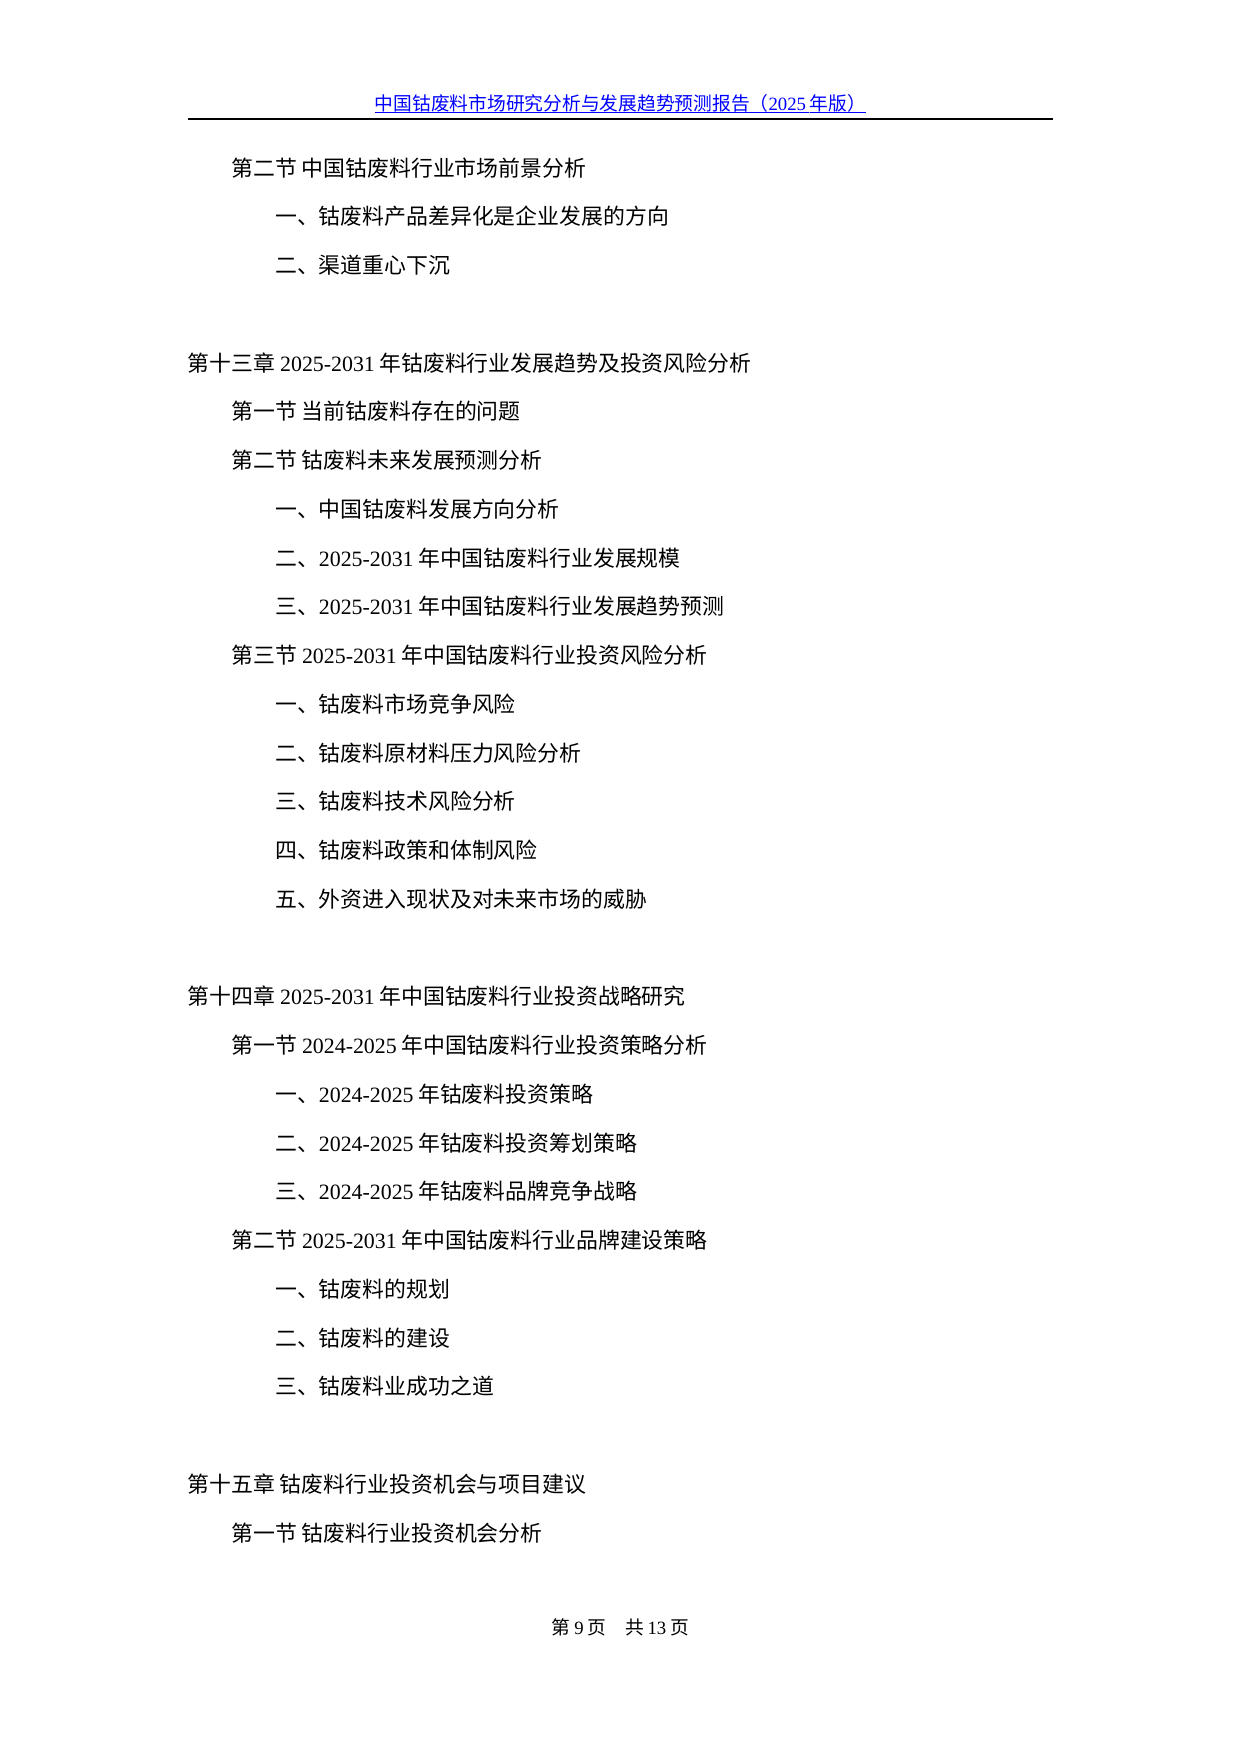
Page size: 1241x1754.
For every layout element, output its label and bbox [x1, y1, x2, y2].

text [187, 150, 1053, 1548]
